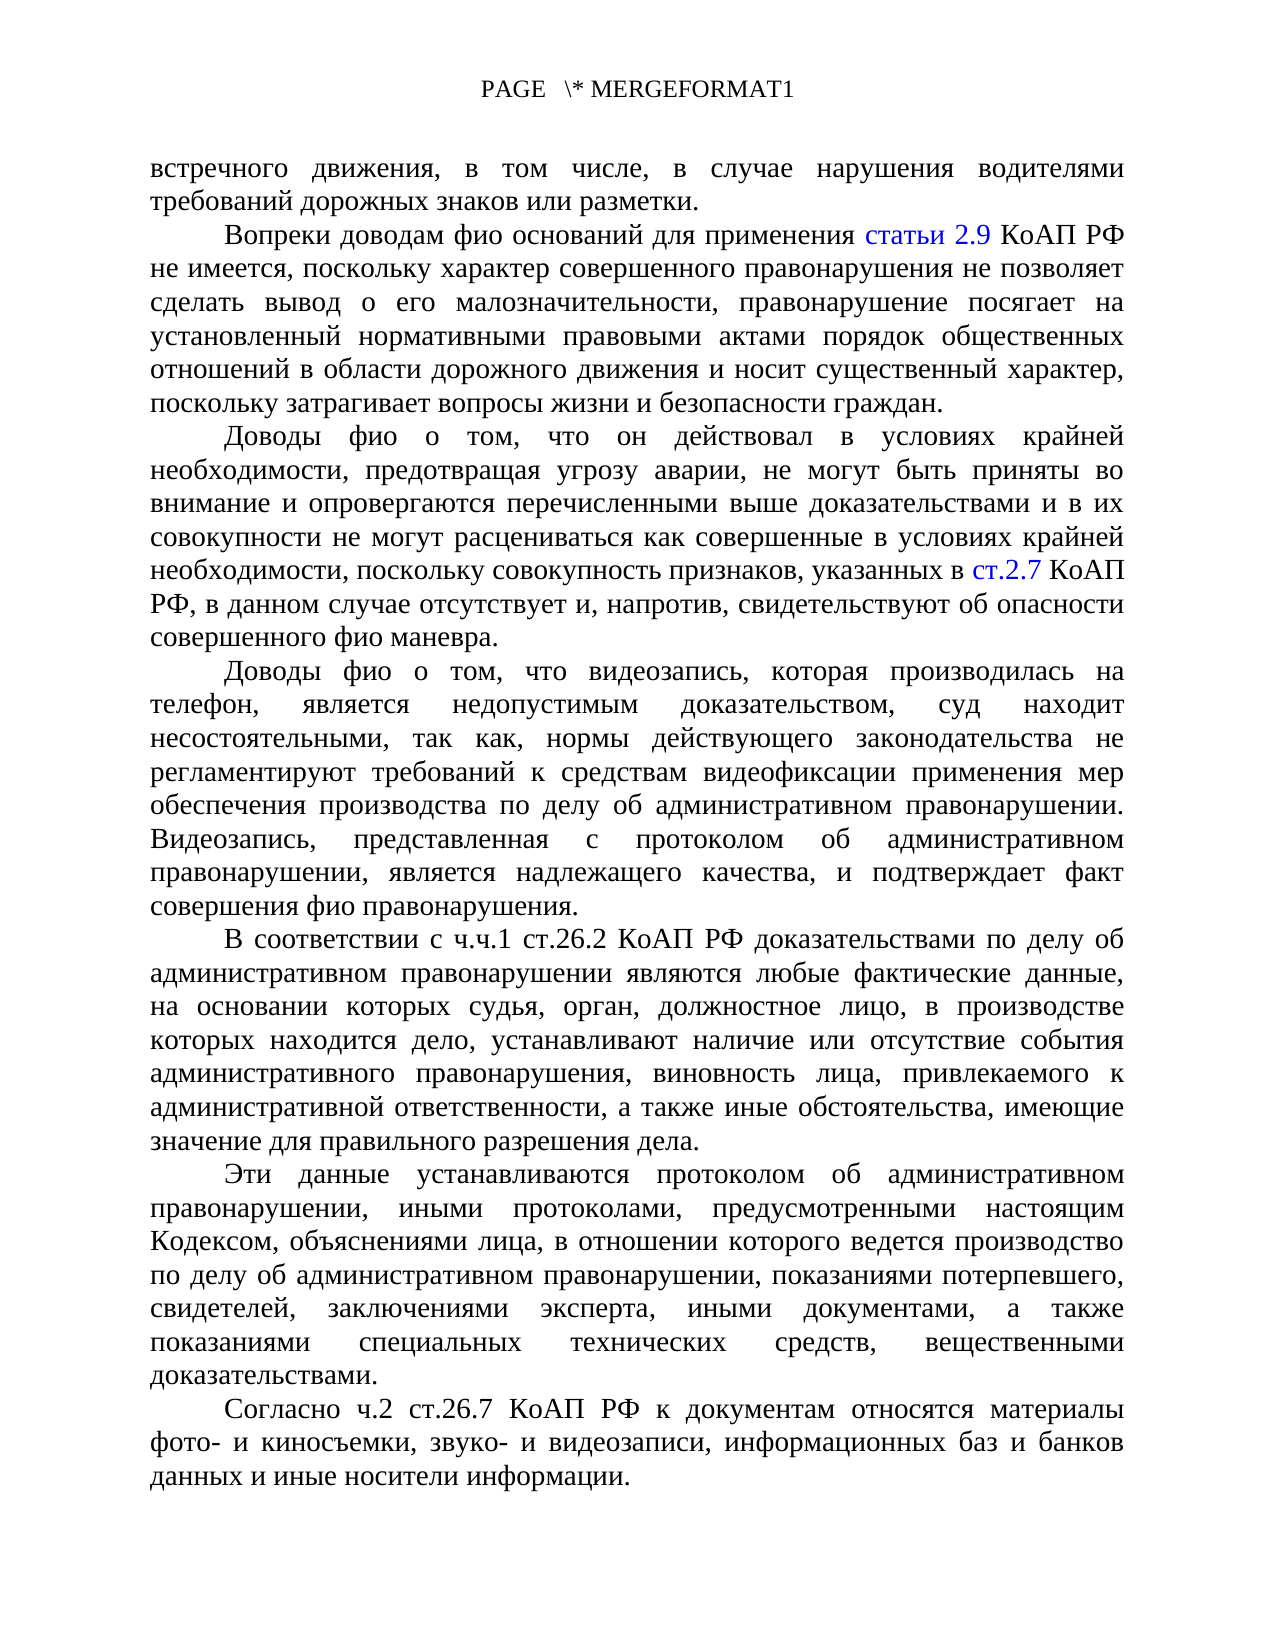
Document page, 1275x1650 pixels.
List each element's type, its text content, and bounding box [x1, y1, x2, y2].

text Доводы фио о том, что видеозапись, которая производилась на телефон, является недопустимым доказательством, суд находит несостоятельными, так как, нормы действующего законодательства не регламентируют требований к средствам видеофиксации применения мер обеспечения производства по делу об административном правонарушении. Видеозапись, представленная с протоколом об административном правонарушении, является надлежащего качества, и подтверждает факт совершения фио правонарушения. [150, 653, 1125, 921]
text Эти данные устанавливаются протоколом об административном правонарушении, иными протоколами, предусмотренными настоящим Кодексом, объяснениями лица, в отношении которого ведется производство по делу об административном правонарушении, показаниями потерпевшего, свидетелей, заключениями эксперта, иными документами, а также показаниями специальных технических средств, вещественными доказательствами. [150, 1156, 1125, 1391]
text Согласно ч.2 ст.26.7 КоАП РФ к документам относятся материалы фото- и киносъемки, звуко- и видеозаписи, информационных баз и банков данных и иные носители информации. [150, 1391, 1125, 1492]
text Вопреки доводам фио оснований для применения статьи 2.9 КоАП РФ не имеется, поскольку характер совершенного правонарушения не позволяет сделать вывод о его малозначительности, правонарушение посягает на установленный нормативными правовыми актами порядок общественных отношений в области дорожного движения и носит существенный характер, поскольку затрагивает вопросы жизни и безопасности граждан. [150, 217, 1125, 418]
text В соответствии с ч.ч.1 ст.26.2 КоАП РФ доказательствами по делу об административном правонарушении являются любые фактические данные, на основании которых судья, орган, должностное лицо, в производстве которых находится дело, устанавливают наличие или отсутствие события административного правонарушения, виновность лица, привлекаемого к административной ответственности, а также иные обстоятельства, имеющие значение для правильного разрешения дела. [150, 921, 1125, 1156]
text Доводы фио о том, что он действовал в условиях крайней необходимости, предотвращая угрозу аварии, не могут быть приняты во внимание и опровергаются перечисленными выше доказательствами и в их совокупности не могут расцениваться как совершенные в условиях крайней необходимости, поскольку совокупность признаков, указанных в ст.2.7 КоАП РФ, в данном случае отсутствует и, напротив, свидетельствуют об опасности совершенного фио маневра. [150, 418, 1125, 653]
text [150, 150, 1125, 217]
